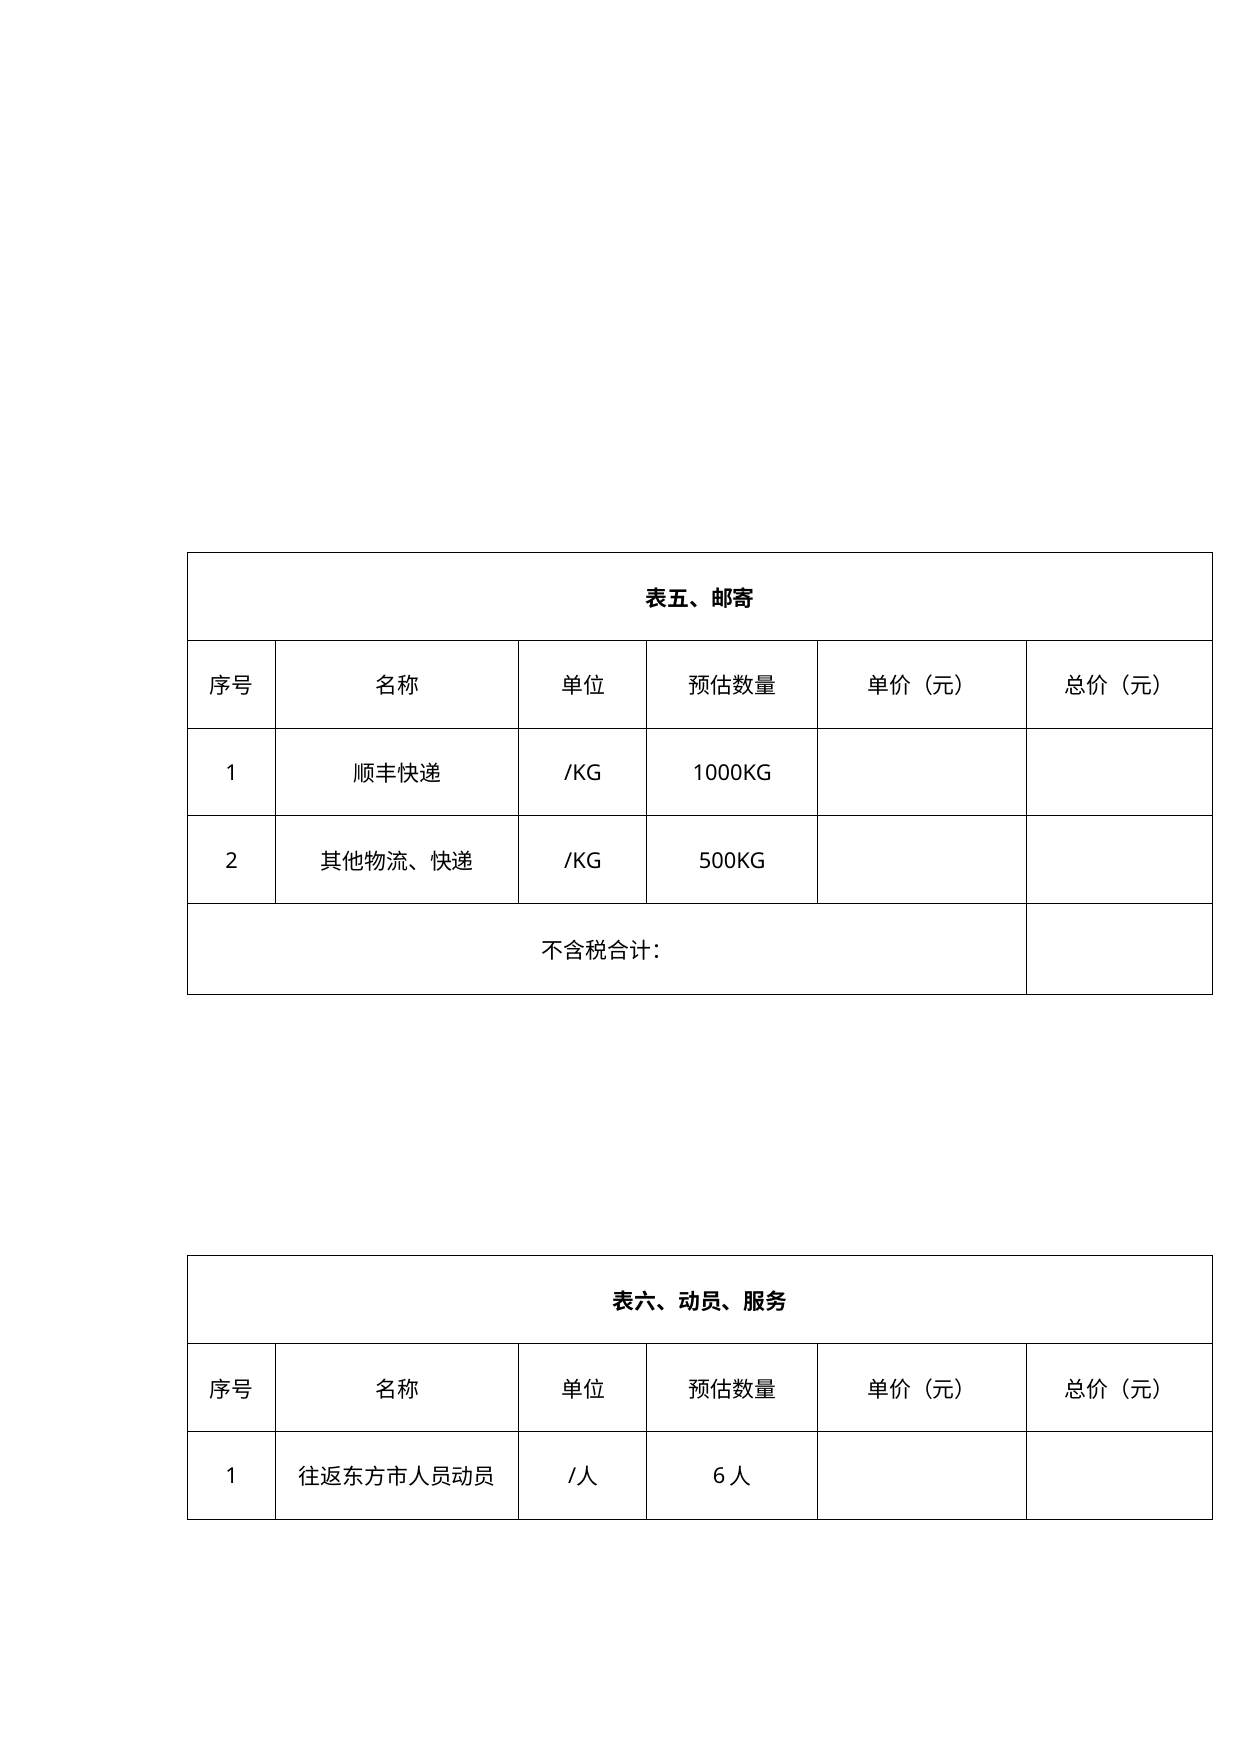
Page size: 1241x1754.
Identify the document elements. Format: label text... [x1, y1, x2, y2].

table_cell 2 [188, 816, 275, 903]
table_cell /KG [519, 729, 646, 815]
table_cell /KG [519, 816, 646, 903]
table_header 表五、邮寄 [188, 553, 1212, 640]
table_cell 总价（元） [1027, 1344, 1212, 1431]
table_cell [1027, 1432, 1212, 1518]
table_cell [818, 729, 1026, 815]
table_cell 不含税合计： [188, 904, 1026, 994]
table_cell 序号 [188, 1344, 275, 1431]
table_header 表六、动员、服务 [188, 1256, 1212, 1343]
table_cell 往返东方市人员动员 [276, 1432, 518, 1518]
table_cell 单位 [519, 1344, 646, 1431]
table_cell 1 [188, 1432, 275, 1518]
table_cell 6人 [647, 1432, 817, 1518]
table_cell 序号 [188, 641, 275, 727]
table_cell 预估数量 [647, 641, 817, 727]
table_cell 1000KG [647, 729, 817, 815]
table_cell 1 [188, 729, 275, 815]
table_cell 500KG [647, 816, 817, 903]
table_cell [1027, 816, 1212, 903]
table_cell 顺丰快递 [276, 729, 518, 815]
table_cell [1027, 904, 1212, 994]
table_cell [818, 1432, 1026, 1518]
table_cell 总价（元） [1027, 641, 1212, 727]
table_cell 单价（元） [818, 1344, 1026, 1431]
table_cell 其他物流、快递 [276, 816, 518, 903]
table_cell /人 [519, 1432, 646, 1518]
table_cell 单位 [519, 641, 646, 727]
table_cell 单价（元） [818, 641, 1026, 727]
table_cell [1027, 729, 1212, 815]
table_cell 名称 [276, 1344, 518, 1431]
table_cell [818, 816, 1026, 903]
table_cell 预估数量 [647, 1344, 817, 1431]
table_cell 名称 [276, 641, 518, 727]
